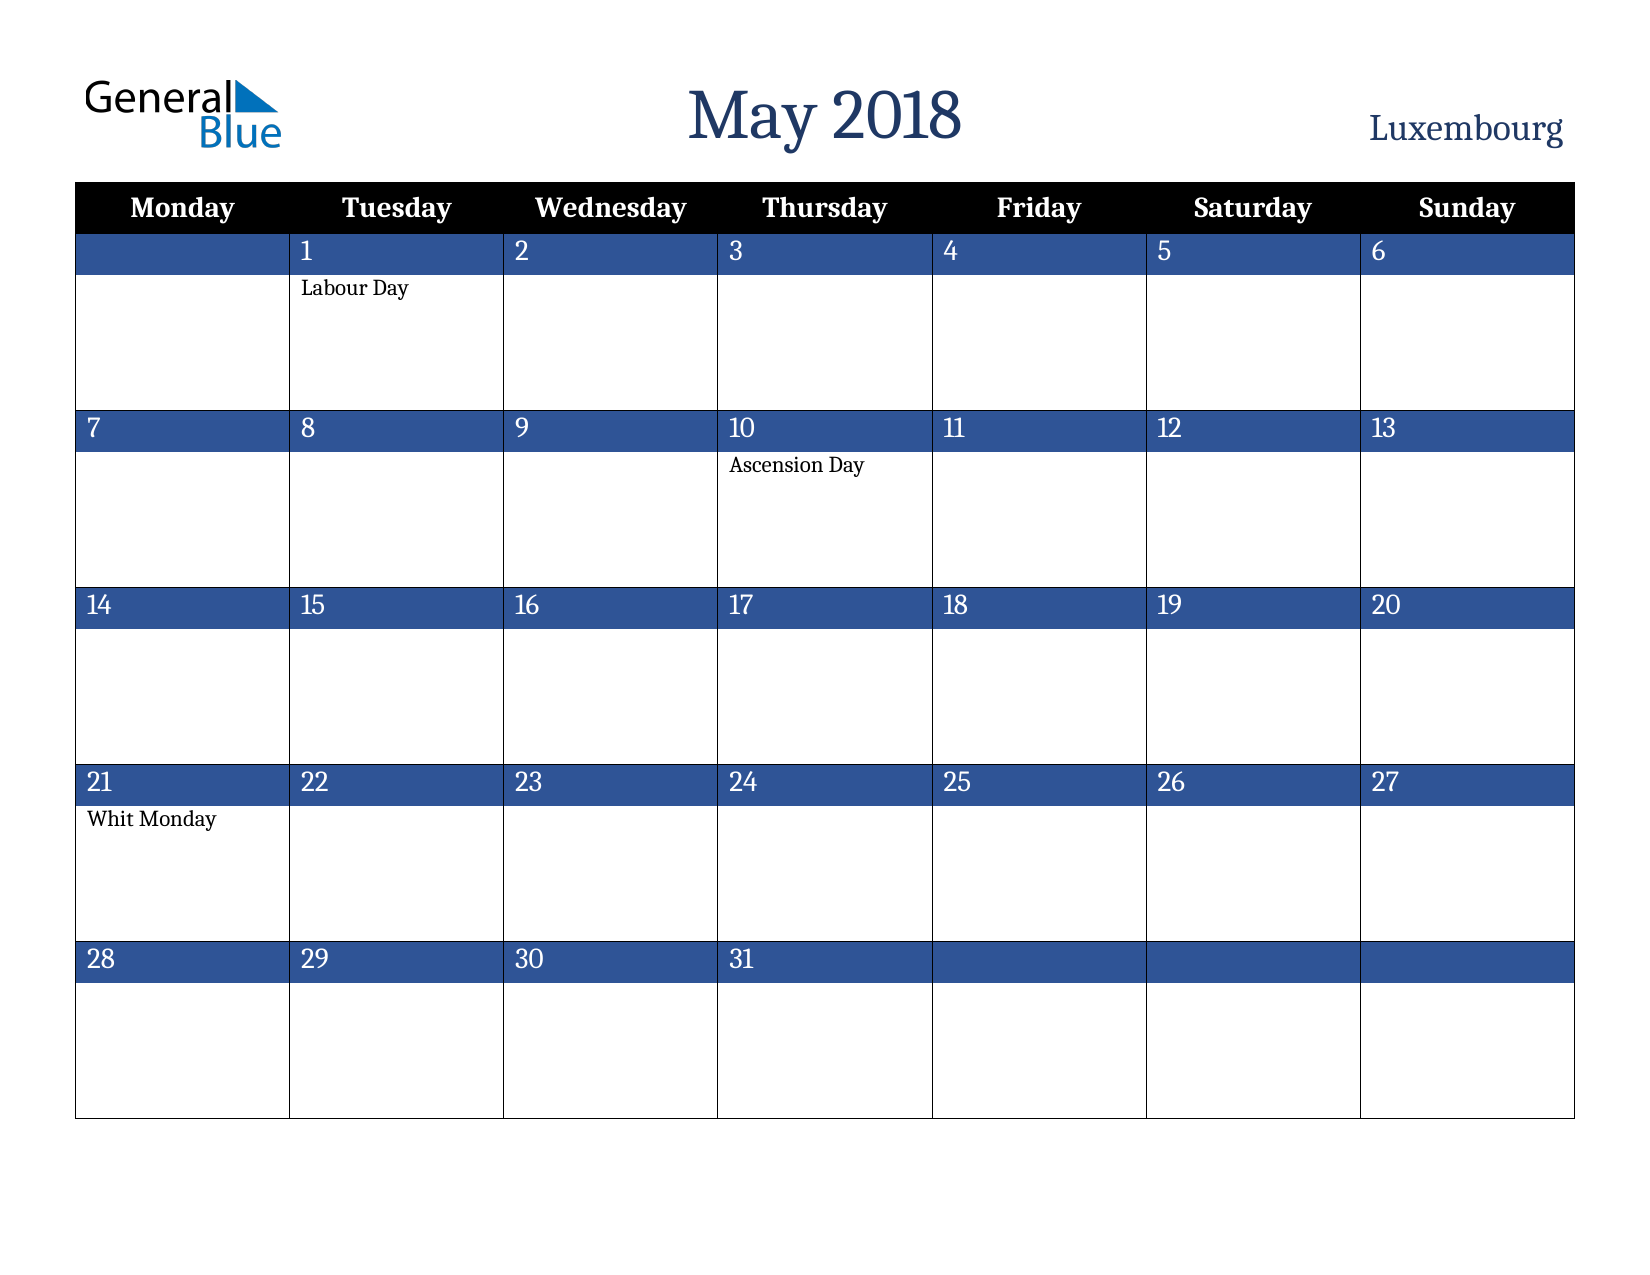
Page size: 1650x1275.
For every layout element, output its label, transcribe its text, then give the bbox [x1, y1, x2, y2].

table_cell 26 [1147, 765, 1360, 806]
table_cell [933, 452, 1146, 587]
table_cell [1147, 806, 1360, 941]
table_cell 28 [76, 942, 289, 983]
table_header [76, 75, 503, 182]
table_cell 8 [290, 411, 503, 452]
table_cell [1147, 275, 1360, 410]
table_header Luxembourg [1146, 75, 1574, 182]
table_cell [933, 806, 1146, 941]
table_cell Friday [933, 183, 1146, 233]
table_cell 30 [504, 942, 717, 983]
table_cell 27 [1361, 765, 1574, 806]
table_cell [718, 629, 932, 764]
table_cell 29 [290, 942, 503, 983]
table_cell 25 [933, 765, 1146, 806]
table_cell [1361, 275, 1574, 410]
table_cell Tuesday [290, 183, 503, 233]
table_cell [76, 452, 289, 587]
table_cell 10 [718, 411, 932, 452]
table_cell [1147, 452, 1360, 587]
table_cell 16 [504, 588, 717, 629]
table_cell 17 [718, 588, 932, 629]
table_cell [1361, 452, 1574, 587]
table_cell [933, 983, 1146, 1118]
table_cell Sunday [1361, 183, 1574, 233]
table_cell 19 [1147, 588, 1360, 629]
table_cell 15 [290, 588, 503, 629]
table_cell [76, 629, 289, 764]
table_cell 24 [718, 765, 932, 806]
table_cell 23 [504, 765, 717, 806]
table_cell 14 [76, 588, 289, 629]
table_cell [933, 275, 1146, 410]
table_cell [504, 629, 717, 764]
table_cell 3 [718, 234, 932, 275]
table_cell [718, 806, 932, 941]
table_cell [1361, 983, 1574, 1118]
table_cell Thursday [718, 183, 932, 233]
table_cell [76, 983, 289, 1118]
table_cell 6 [1361, 234, 1574, 275]
table_cell [933, 942, 1146, 983]
table_cell [1361, 806, 1574, 941]
table_cell 12 [1147, 411, 1360, 452]
table_cell 7 [76, 411, 289, 452]
table_cell 20 [1361, 588, 1574, 629]
table_cell 21 [76, 765, 289, 806]
table_cell 9 [504, 411, 717, 452]
table_cell 2 [504, 234, 717, 275]
table_cell [504, 983, 717, 1118]
table_cell [290, 629, 503, 764]
table_cell [1147, 983, 1360, 1118]
table_cell Labour Day [290, 275, 503, 410]
table_cell [1361, 942, 1574, 983]
table_cell 4 [933, 234, 1146, 275]
table_cell [718, 275, 932, 410]
table_cell 13 [1361, 411, 1574, 452]
table_cell Ascension Day [718, 452, 932, 587]
table_cell 1 [290, 234, 503, 275]
table_cell Whit Monday [76, 806, 289, 941]
table_cell [1361, 629, 1574, 764]
table_cell 5 [1147, 234, 1360, 275]
table_cell [76, 234, 289, 275]
table_header May 2018 [504, 75, 1146, 182]
table_cell [1147, 629, 1360, 764]
table_cell [290, 452, 503, 587]
table_cell Wednesday [504, 183, 717, 233]
table_cell 22 [290, 765, 503, 806]
table_cell 11 [933, 411, 1146, 452]
table_cell [504, 452, 717, 587]
table_cell [76, 275, 289, 410]
table_cell [1147, 942, 1360, 983]
table_cell Monday [76, 183, 289, 233]
table_cell [933, 629, 1146, 764]
table_cell 31 [718, 942, 932, 983]
table_cell [718, 983, 932, 1118]
table_cell 18 [933, 588, 1146, 629]
table_cell [290, 806, 503, 941]
picture [86, 80, 281, 148]
table_cell [504, 806, 717, 941]
table_cell Saturday [1147, 183, 1360, 233]
table_cell [504, 275, 717, 410]
table_cell [290, 983, 503, 1118]
